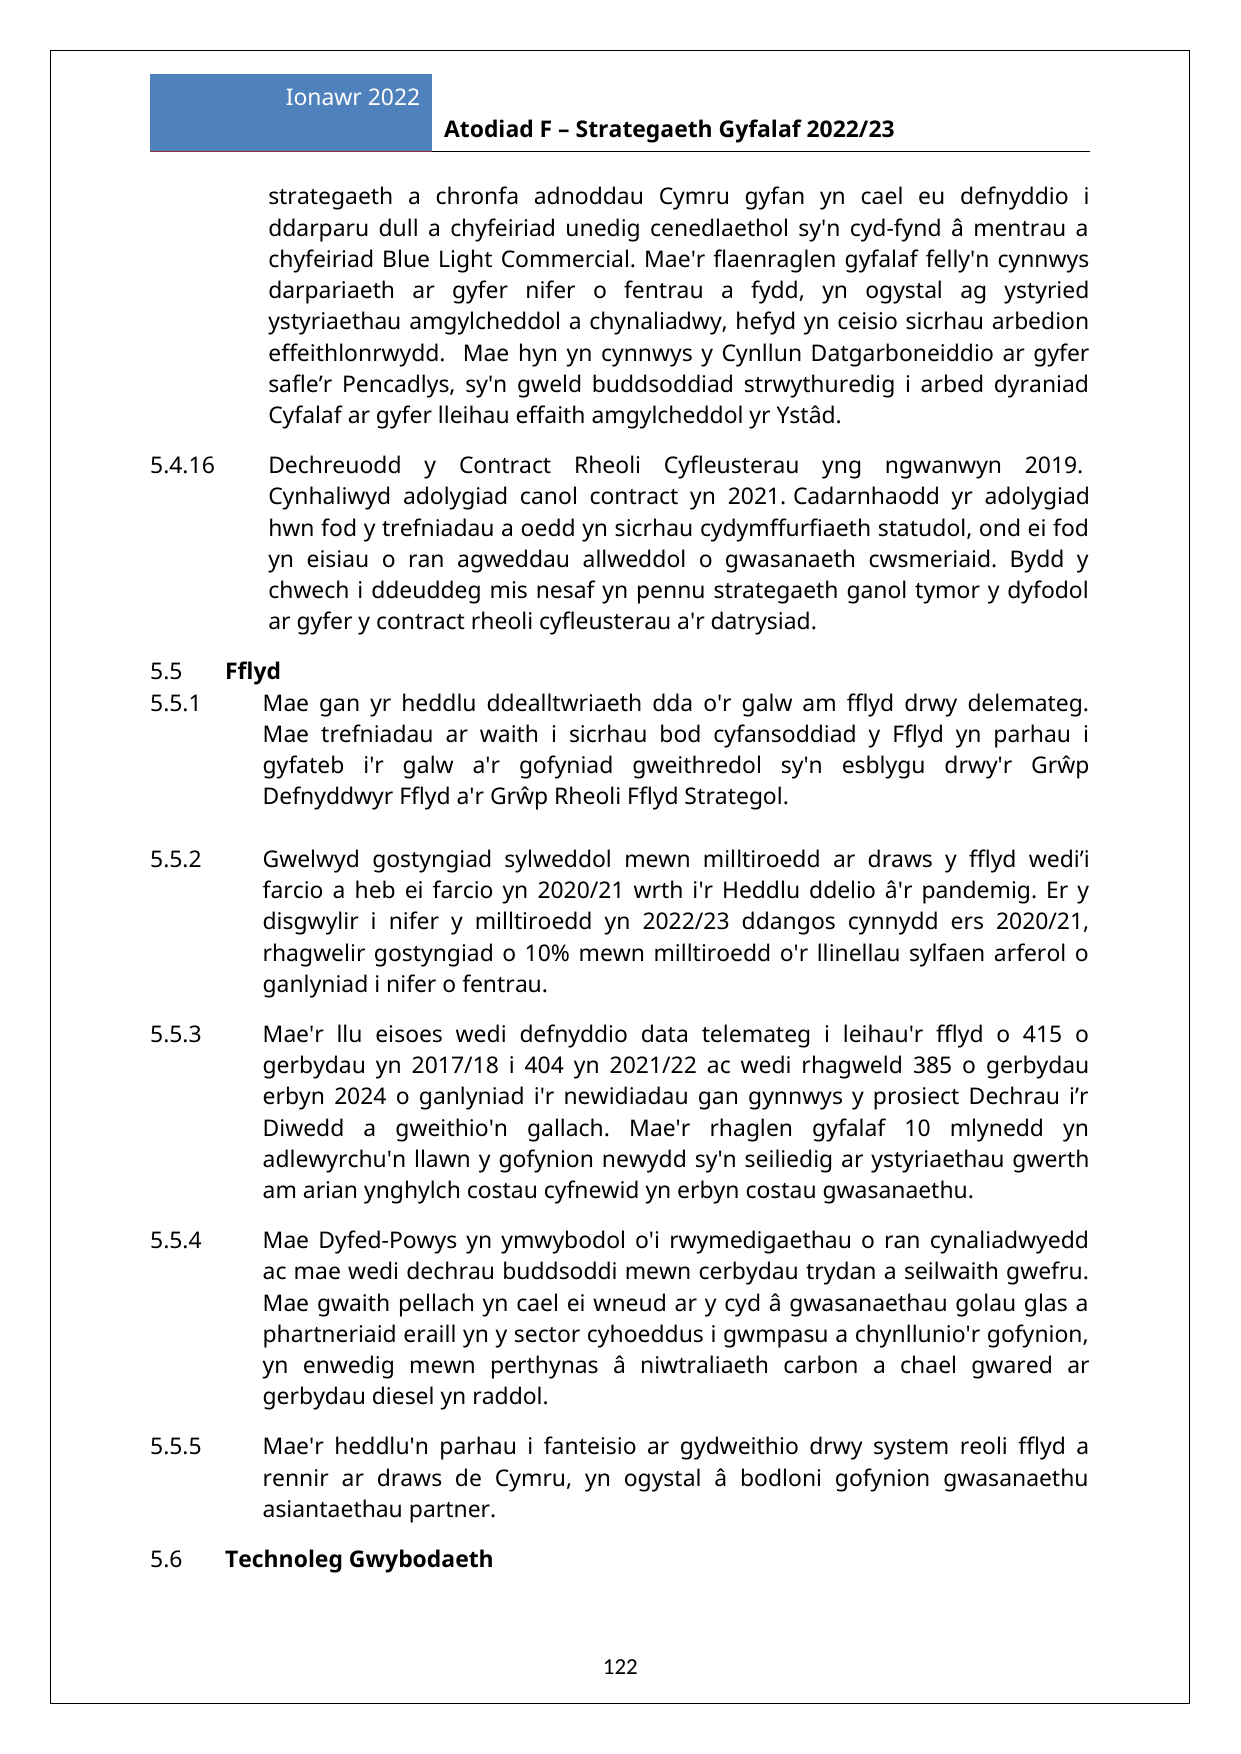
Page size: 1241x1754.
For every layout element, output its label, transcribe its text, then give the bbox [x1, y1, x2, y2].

list Fflyd [150, 655, 1090, 687]
list Mae'r llu eisoes wedi defnyddio data telemateg i leihau'r fflyd o 415 o gerbydau yn 2017/18 i 404 yn 2021/22 ac wedi rhagweld 385 o gerbydau erbyn 2024 o ganlyniad i'r newidiadau gan gynnwys y prosiect Dechrau i’r Diwedd a gweithio'n gallach. Mae'r rhaglen gyfalaf 10 mlynedd yn adlewyrchu'n llawn y gofynion newydd sy'n seiliedig ar ystyriaethau gwerth am arian ynghylch costau cyfnewid yn erbyn costau gwasanaethu. [150, 1018, 1090, 1205]
list Mae gan yr heddlu ddealltwriaeth dda o'r galw am fflyd drwy delemateg. Mae trefniadau ar waith i sicrhau bod cyfansoddiad y Fflyd yn parhau i gyfateb i'r galw a'r gofyniad gweithredol sy'n esblygu drwy'r Grŵp Defnyddwyr Fflyd a'r Grŵp Rheoli Fflyd Strategol. [150, 687, 1090, 812]
list Mae'r heddlu'n parhau i fanteisio ar gydweithio drwy system reoli fflyd a rennir ar draws de Cymru, yn ogystal â bodloni gofynion gwasanaethu asiantaethau partner. [150, 1430, 1090, 1524]
list Dechreuodd y Contract Rheoli Cyfleusterau yng ngwanwyn 2019. Cynhaliwyd adolygiad canol contract yn 2021. Cadarnhaodd yr adolygiad hwn fod y trefniadau a oedd yn sicrhau cydymffurfiaeth statudol, ond ei fod yn eisiau o ran agweddau allweddol o gwasanaeth cwsmeriaid. Bydd y chwech i ddeuddeg mis nesaf yn pennu strategaeth ganol tymor y dyfodol ar gyfer y contract rheoli cyfleusterau a'r datrysiad. [150, 449, 1090, 637]
list Mae Dyfed-Powys yn ymwybodol o'i rwymedigaethau o ran cynaliadwyedd ac mae wedi dechrau buddsoddi mewn cerbydau trydan a seilwaith gwefru. Mae gwaith pellach yn cael ei wneud ar y cyd â gwasanaethau golau glas a phartneriaid eraill yn y sector cyhoeddus i gwmpasu a chynllunio'r gofynion, yn enwedig mewn perthynas â niwtraliaeth carbon a chael gwared ar gerbydau diesel yn raddol. [150, 1224, 1090, 1412]
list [150, 180, 1090, 430]
list Technoleg Gwybodaeth [150, 1543, 1090, 1574]
list Gwelwyd gostyngiad sylweddol mewn milltiroedd ar draws y fflyd wedi’i farcio a heb ei farcio yn 2020/21 wrth i'r Heddlu ddelio â'r pandemig. Er y disgwylir i nifer y milltiroedd yn 2022/23 ddangos cynnydd ers 2020/21, rhagwelir gostyngiad o 10% mewn milltiroedd o'r llinellau sylfaen arferol o ganlyniad i nifer o fentrau. [150, 843, 1090, 999]
